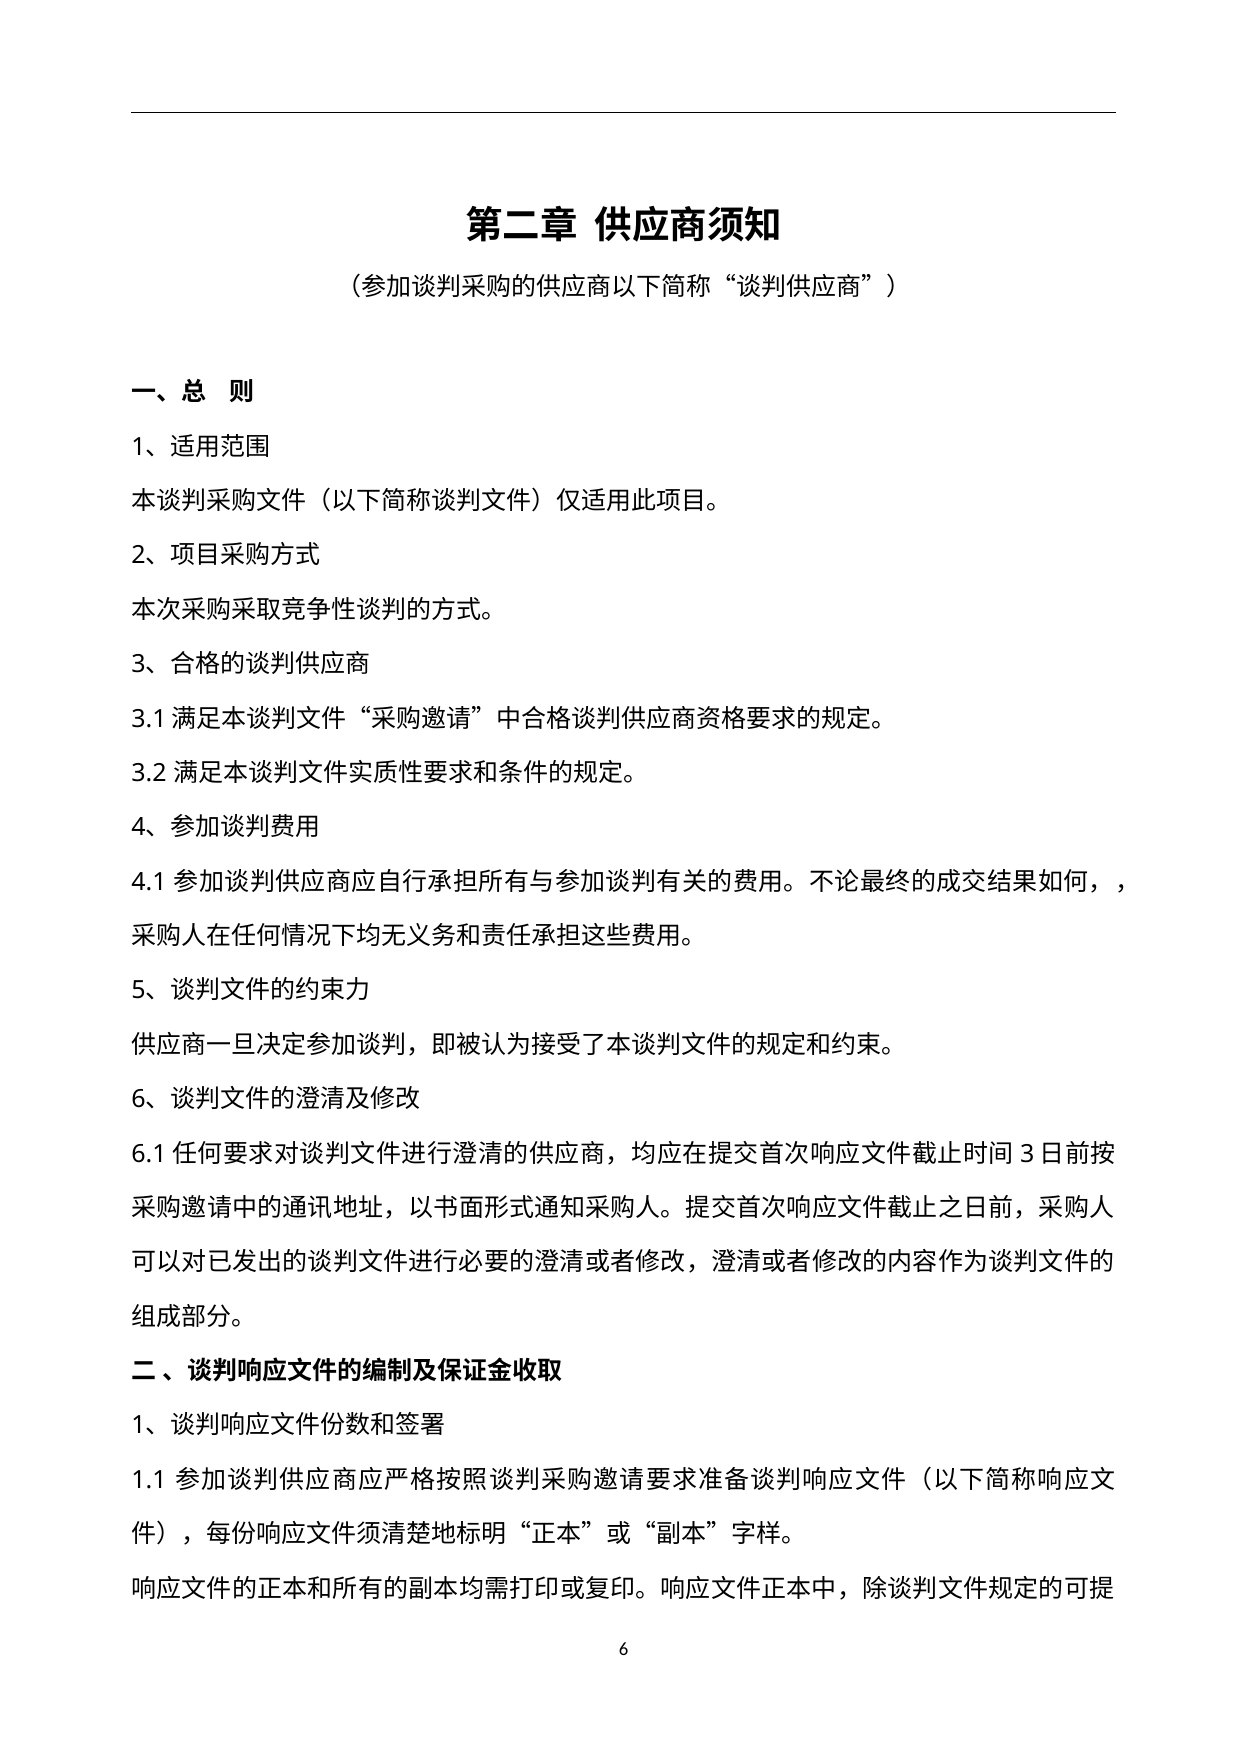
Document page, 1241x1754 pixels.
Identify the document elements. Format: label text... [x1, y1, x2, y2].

text 3.1满足本谈判文件“采购邀请”中合格谈判供应商资格要求的规定。 [131, 698, 1116, 734]
text 1、谈判响应文件份数和签署 [131, 1405, 1116, 1441]
text 3.2 满足本谈判文件实质性要求和条件的规定。 [131, 752, 1116, 789]
text 二 、谈判响应文件的编制及保证金收取 [131, 1351, 1116, 1387]
text 6、谈判文件的澄清及修改 [131, 1079, 1116, 1115]
text 4、参加谈判费用 [131, 807, 1116, 843]
text 2、项目采购方式 [131, 535, 1116, 571]
text 3、合格的谈判供应商 [131, 644, 1116, 680]
text 本次采购采取竞争性谈判的方式。 [131, 589, 1116, 626]
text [131, 1568, 1116, 1604]
text 4.1 参加谈判供应商应自行承担所有与参加谈判有关的费用。不论最终的成交结果如何，，采购人在任何情况下均无义务和责任承担这些费用。 [131, 861, 1116, 952]
text 6.1任何要求对谈判文件进行澄清的供应商，均应在提交首次响应文件截止时间3日前按采购邀请中的通讯地址，以书面形式通知采购人。提交首次响应文件截止之日前，采购人可以对已发出的谈判文件进行必要的澄清或者修改，澄清或者修改的内容作为谈判文件的组成部分。 [131, 1133, 1116, 1332]
text （参加谈判采购的供应商以下简称“谈判供应商”） [131, 266, 1116, 303]
text 1.1 参加谈判供应商应严格按照谈判采购邀请要求准备谈判响应文件（以下简称响应文件），每份响应文件须清楚地标明“正本”或“副本”字样。 [131, 1459, 1116, 1550]
text 供应商一旦决定参加谈判，即被认为接受了本谈判文件的规定和约束。 [131, 1024, 1116, 1061]
subtitle 第二章 供应商须知 [131, 192, 1116, 251]
text 本谈判采购文件（以下简称谈判文件）仅适用此项目。 [131, 481, 1116, 517]
text 一、总 则 [131, 372, 1116, 408]
text 1、适用范围 [131, 426, 1116, 462]
text 5、谈判文件的约束力 [131, 970, 1116, 1006]
